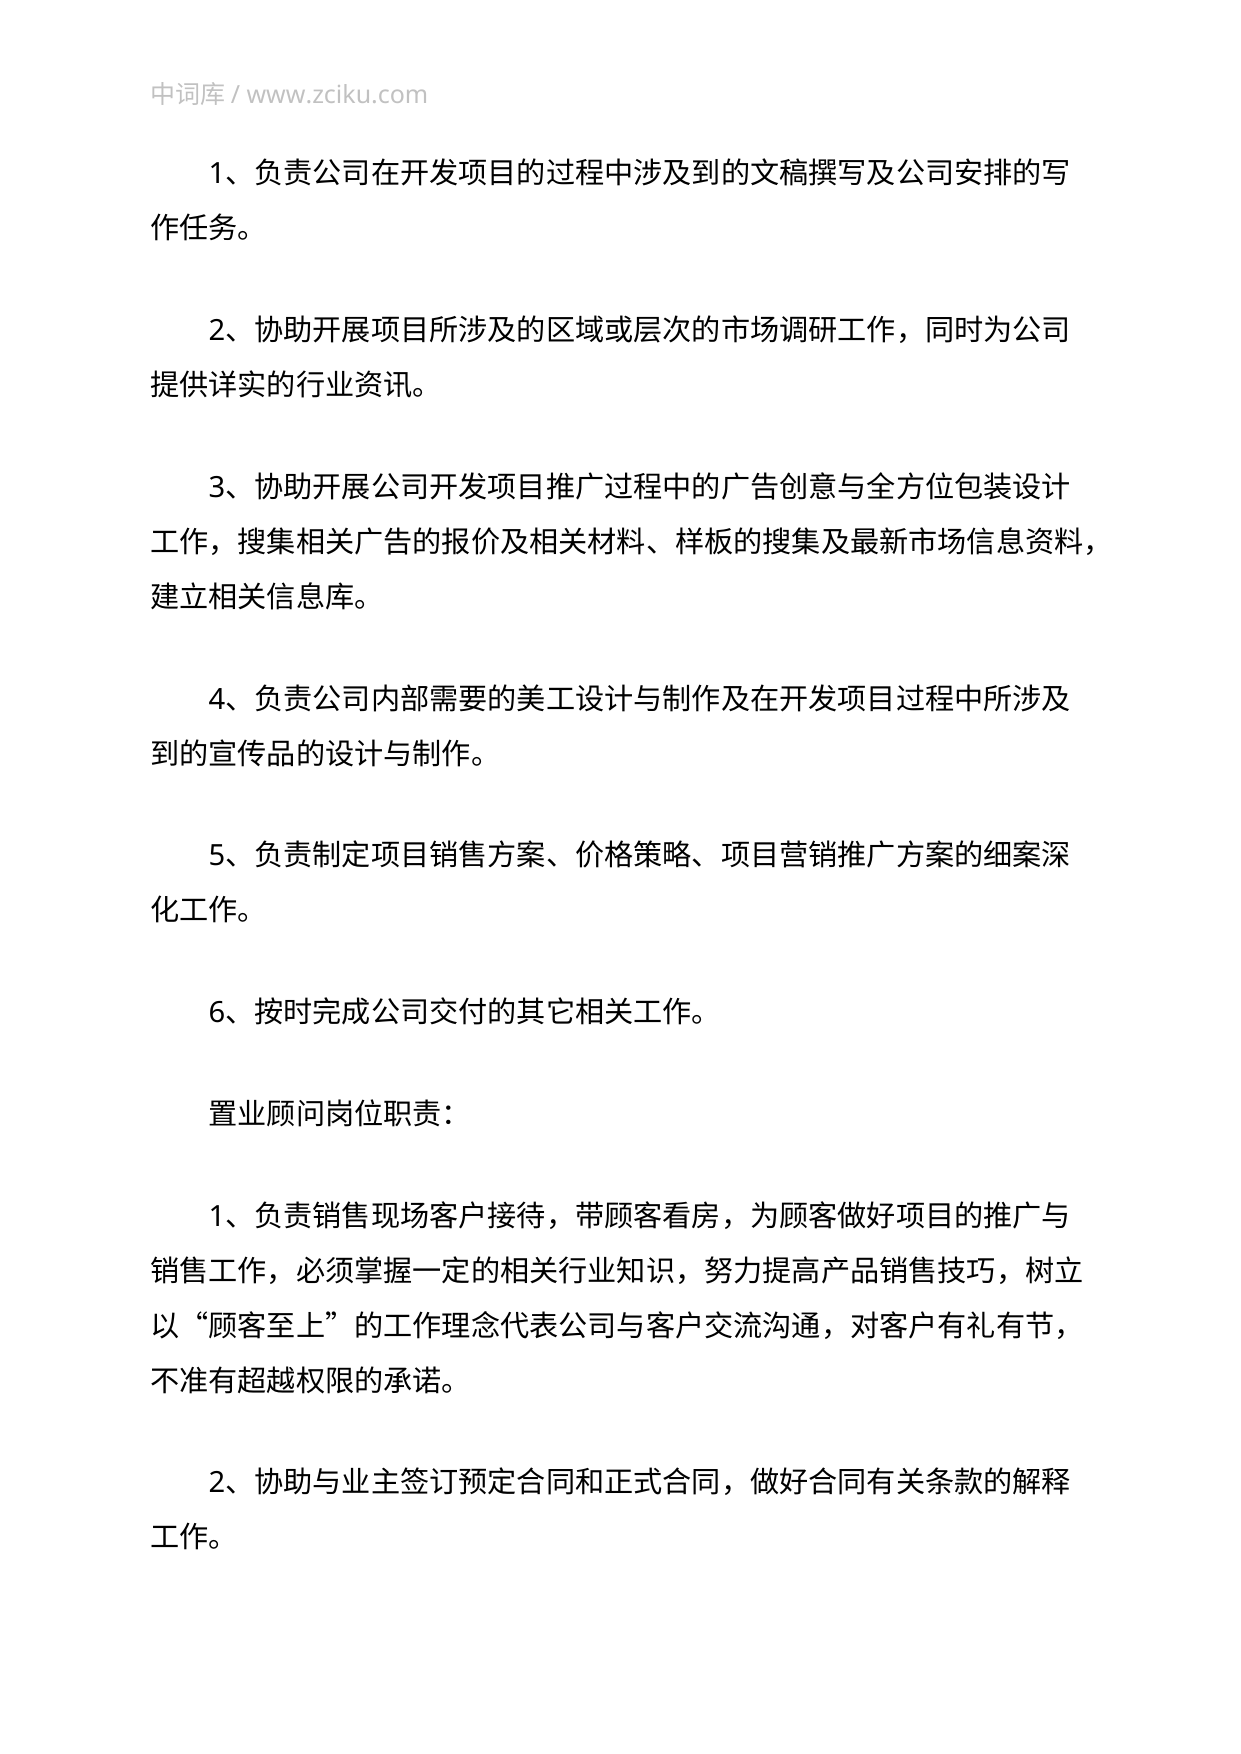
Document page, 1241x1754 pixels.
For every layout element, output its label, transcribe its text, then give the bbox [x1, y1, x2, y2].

text 2、协助与业主签订预定合同和正式合同，做好合同有关条款的解释工作。 [150, 1459, 1090, 1556]
text 5、负责制定项目销售方案、价格策略、项目营销推广方案的细案深化工作。 [150, 832, 1090, 929]
text 置业顾问岗位职责： [150, 1091, 1090, 1133]
text 1、负责公司在开发项目的过程中涉及到的文稿撰写及公司安排的写作任务。 [150, 150, 1090, 247]
text 2、协助开展项目所涉及的区域或层次的市场调研工作，同时为公司提供详实的行业资讯。 [150, 307, 1090, 404]
text 1、负责销售现场客户接待，带顾客看房，为顾客做好项目的推广与销售工作，必须掌握一定的相关行业知识，努力提高产品销售技巧，树立以“顾客至上”的工作理念代表公司与客户交流沟通，对客户有礼有节，不准有超越权限的承诺。 [150, 1192, 1090, 1399]
text 6、按时完成公司交付的其它相关工作。 [150, 989, 1090, 1031]
text 3、协助开展公司开发项目推广过程中的广告创意与全方位包装设计工作，搜集相关广告的报价及相关材料、样板的搜集及最新市场信息资料，建立相关信息库。 [150, 463, 1090, 616]
text 4、负责公司内部需要的美工设计与制作及在开发项目过程中所涉及到的宣传品的设计与制作。 [150, 675, 1090, 772]
